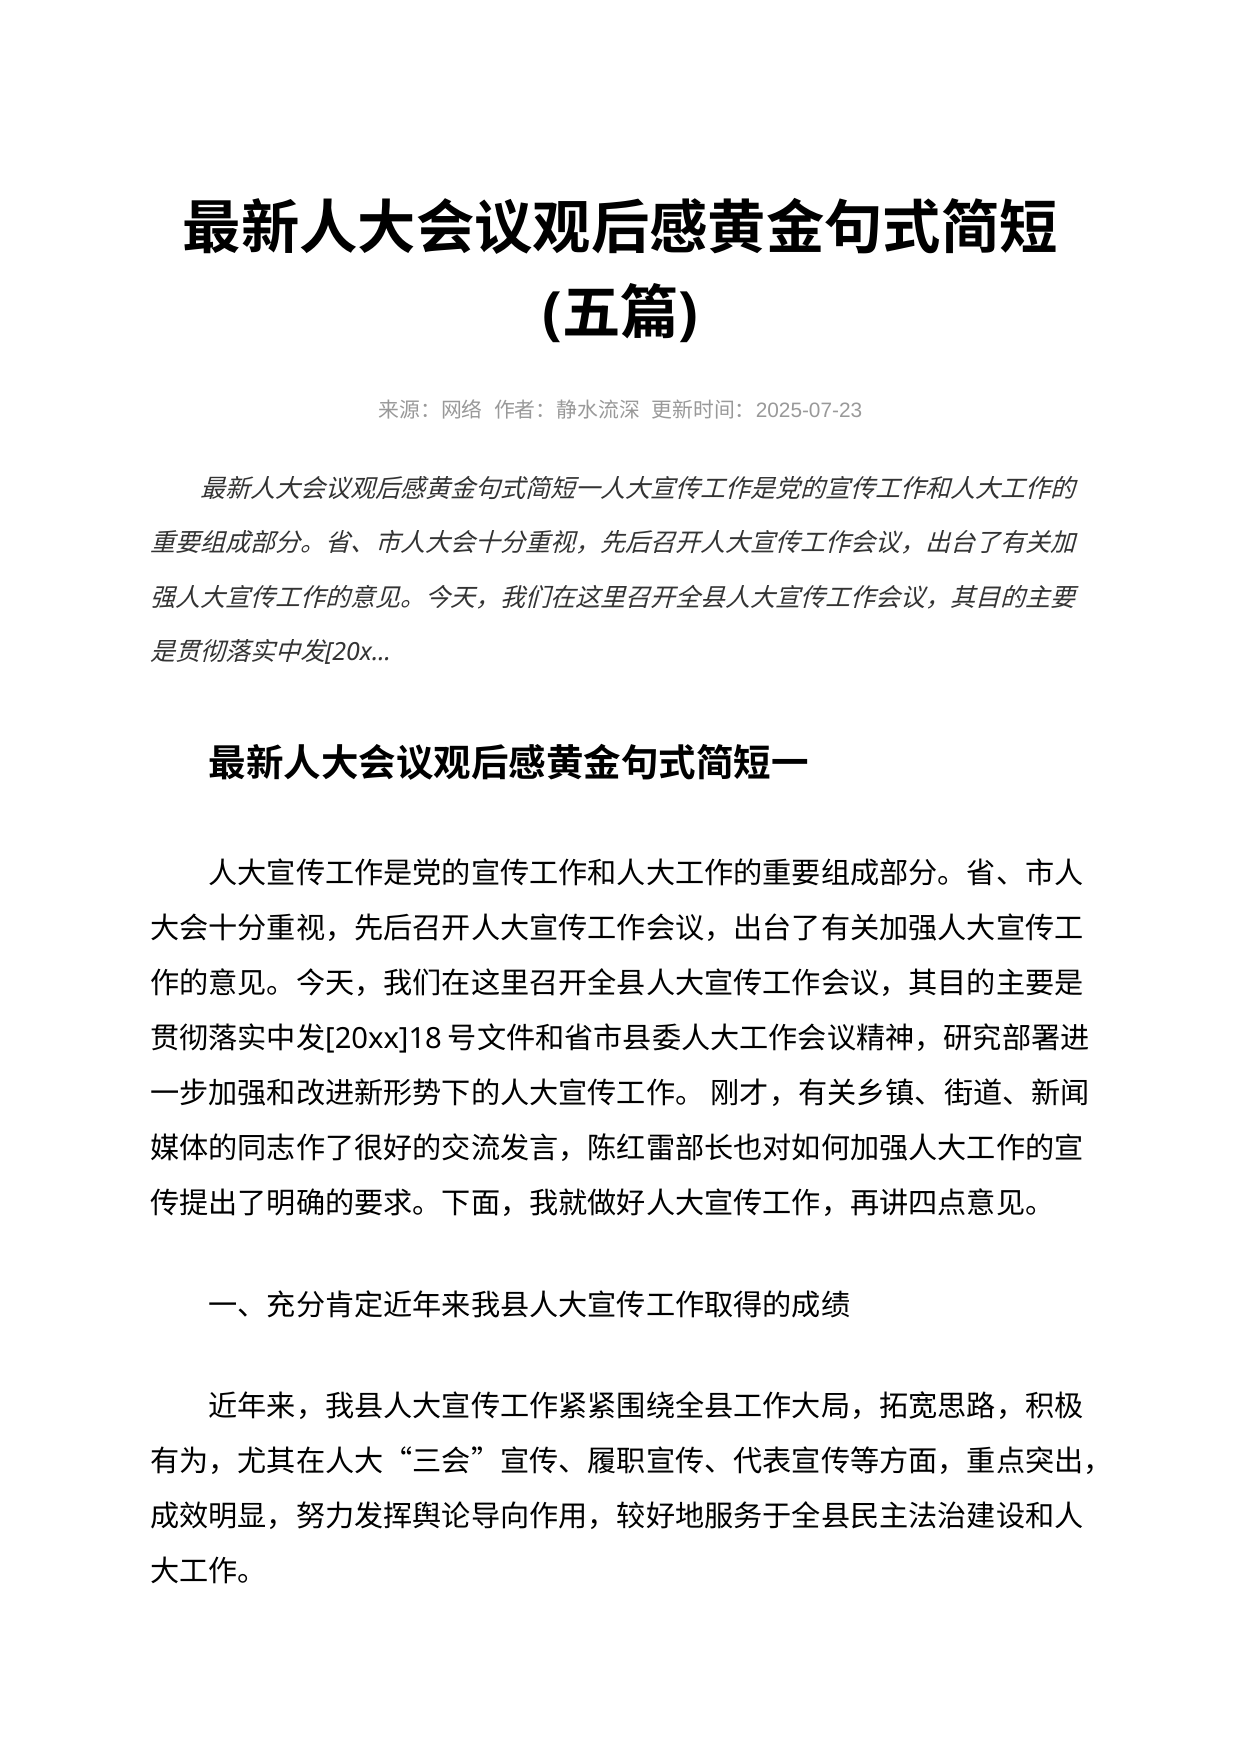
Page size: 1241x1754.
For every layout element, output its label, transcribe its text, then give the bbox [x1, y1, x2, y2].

text 人大宣传工作是党的宣传工作和人大工作的重要组成部分。省、市人大会十分重视，先后召开人大宣传工作会议，出台了有关加强人大宣传工作的意见。今天，我们在这里召开全县人大宣传工作会议，其目的主要是贯彻落实中发[20xx]18号文件和省市县委人大工作会议精神，研究部署进一步加强和改进新形势下的人大宣传工作。 刚才，有关乡镇、街道、新闻媒体的同志作了很好的交流发言，陈红雷部长也对如何加强人大工作的宣传提出了明确的要求。下面，我就做好人大宣传工作，再讲四点意见。 [150, 850, 1090, 1222]
text 来源：网络 作者：静水流深 更新时间：2025-07-23 [150, 397, 1090, 421]
text 最新人大会议观后感黄金句式简短一 [150, 733, 1090, 787]
text 近年来，我县人大宣传工作紧紧围绕全县工作大局，拓宽思路，积极有为，尤其在人大“三会”宣传、履职宣传、代表宣传等方面，重点突出，成效明显，努力发挥舆论导向作用，较好地服务于全县民主法治建设和人大工作。 [150, 1383, 1090, 1590]
text 最新人大会议观后感黄金句式简短一人大宣传工作是党的宣传工作和人大工作的重要组成部分。省、市人大会十分重视，先后召开人大宣传工作会议，出台了有关加强人大宣传工作的意见。今天，我们在这里召开全县人大宣传工作会议，其目的主要是贯彻落实中发[20x... [150, 468, 1090, 668]
subtitle 最新人大会议观后感黄金句式简短(五篇) [150, 181, 1090, 351]
text 一、充分肯定近年来我县人大宣传工作取得的成绩 [150, 1281, 1090, 1323]
